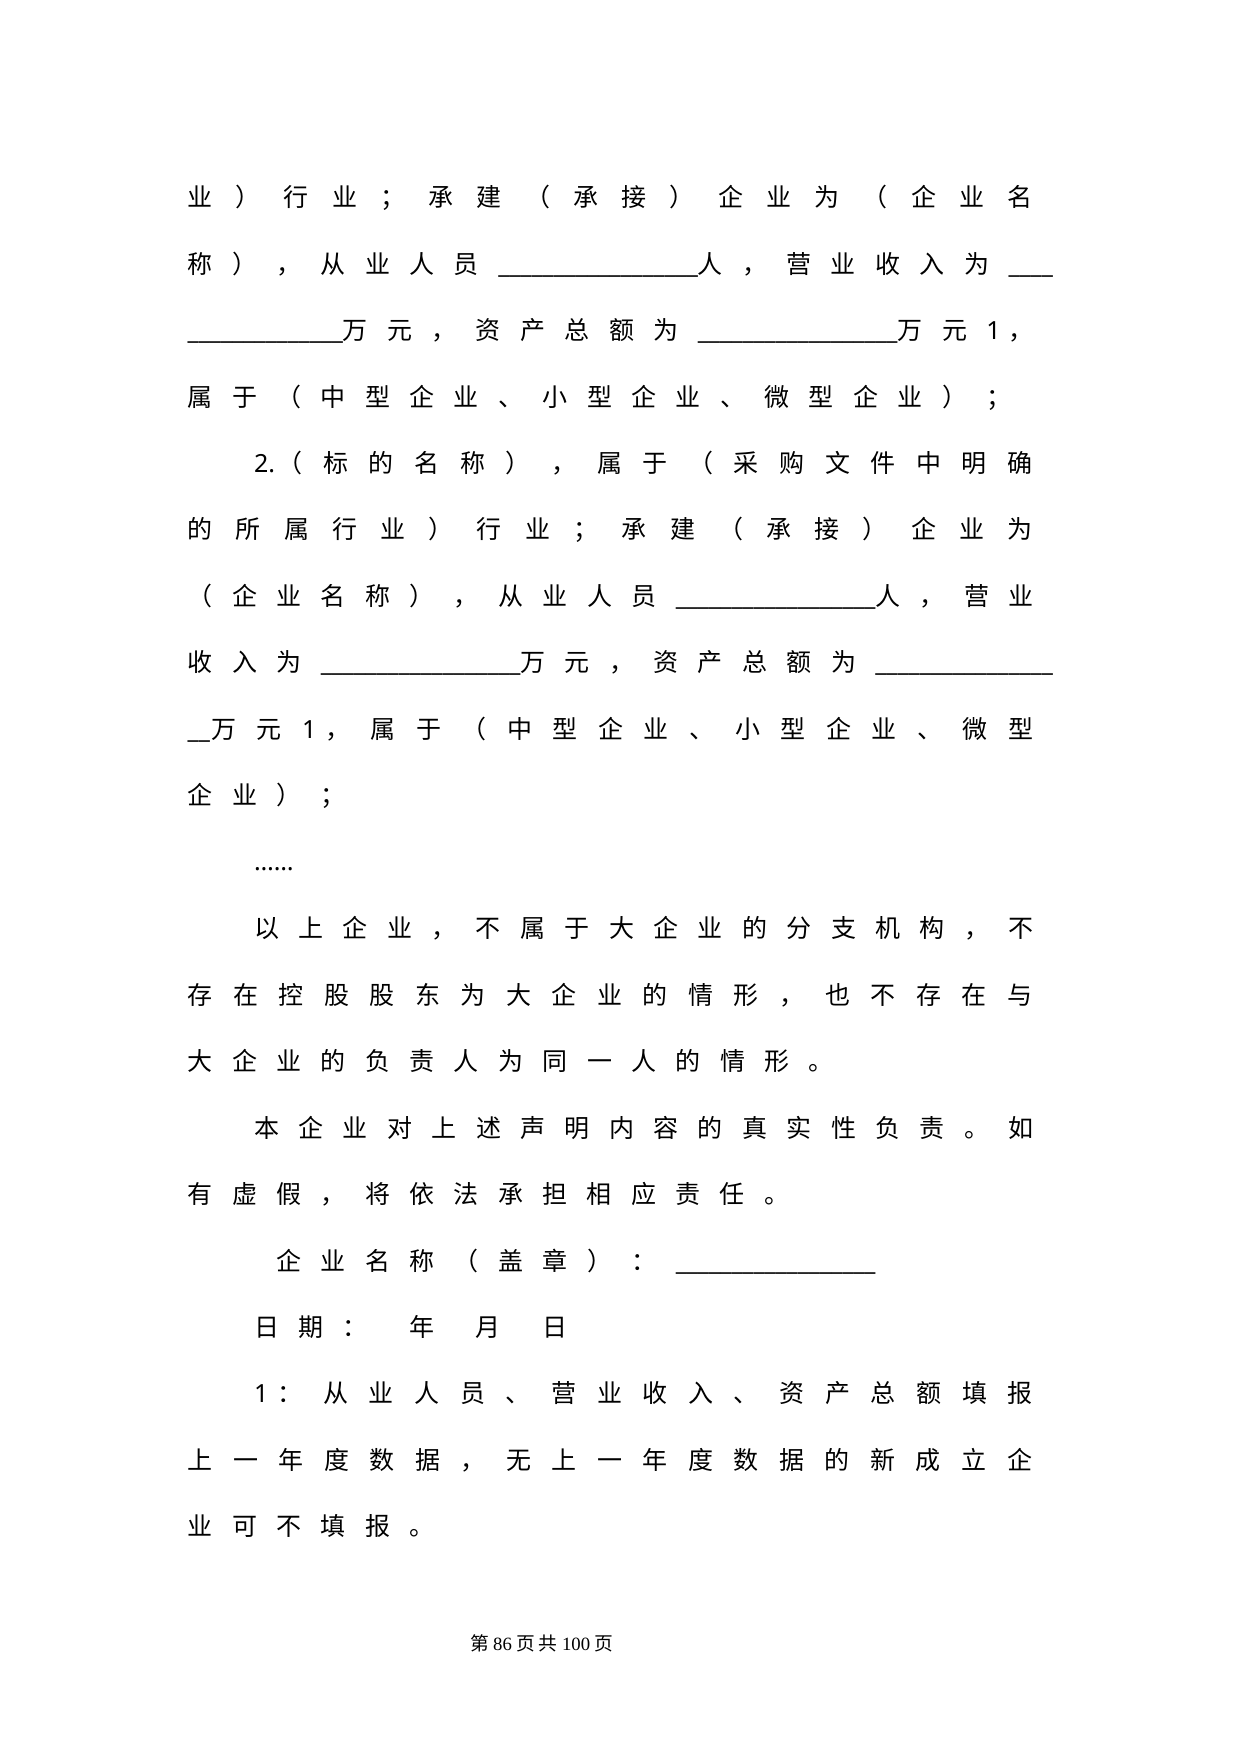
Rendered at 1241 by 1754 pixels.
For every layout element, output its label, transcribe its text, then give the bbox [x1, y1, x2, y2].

text 企业名称（盖章）：__________________ [187, 1226, 1053, 1292]
text 2.（标的名称），属于（采购文件中明确的所属行业）行业；承建（承接）企业为（企业名称），从业人员__________________人，营业收入为__________________万元，资产总额为__________________万元1，属于（中型企业、小型企业、微型企业）； [187, 428, 1053, 827]
text 1：从业人员、营业收入、资产总额填报上一年度数据，无上一年度数据的新成立企业可不填报。 [187, 1359, 1053, 1558]
text …… [187, 827, 1053, 893]
text 本企业对上述声明内容的真实性负责。如有虚假，将依法承担相应责任。 [187, 1093, 1053, 1226]
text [187, 162, 1053, 428]
text 以上企业，不属于大企业的分支机构，不存在控股股东为大企业的情形，也不存在与大企业的负责人为同一人的情形。 [187, 893, 1053, 1093]
text 日期： 年 月 日 [187, 1292, 1053, 1359]
